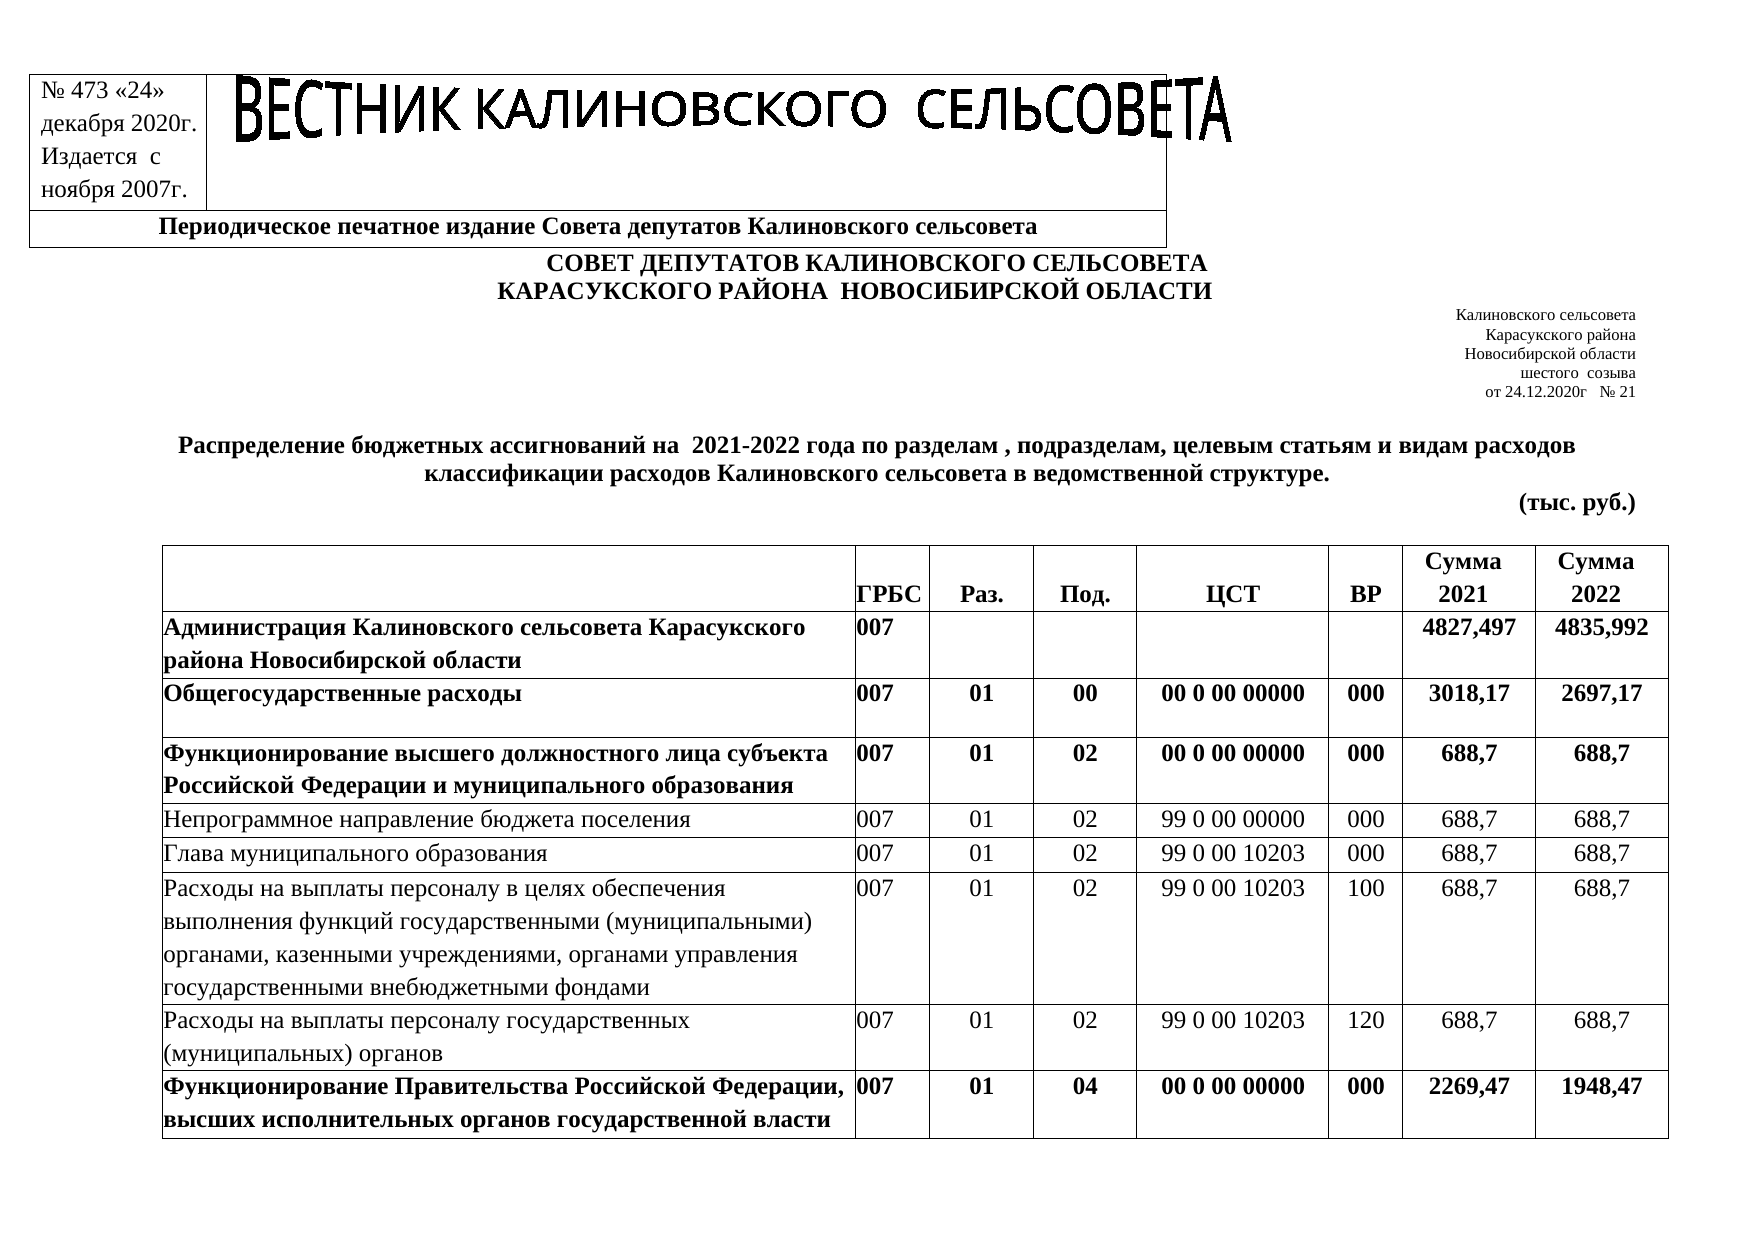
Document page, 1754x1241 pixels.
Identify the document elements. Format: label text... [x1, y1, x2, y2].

table_header Сумма 2022 [1536, 546, 1668, 611]
table_cell 02 [1034, 804, 1136, 837]
text Карасукского района Новосибирской области [118, 324, 1636, 363]
table_cell 3018,17 [1403, 679, 1535, 737]
table_cell 02 [1034, 873, 1136, 1004]
table_header ГРБС [856, 546, 929, 611]
table_cell 688,7 [1403, 838, 1535, 872]
table_cell 04 [1034, 1071, 1136, 1138]
table_cell 01 [930, 679, 1033, 737]
table_cell 2697,17 [1536, 679, 1668, 737]
table_header ЦСТ [1137, 546, 1328, 611]
table_cell Общегосударственные расходы [163, 679, 855, 737]
table_cell 007 [856, 804, 929, 837]
table_cell 02 [1034, 1005, 1136, 1070]
table_cell 688,7 [1403, 1005, 1535, 1070]
table_cell 100 [1329, 873, 1402, 1004]
table_cell Глава муниципального образования [163, 838, 855, 872]
table_cell 01 [930, 838, 1033, 872]
table_cell 007 [856, 612, 929, 677]
table_cell 688,7 [1536, 838, 1668, 872]
table_cell [1137, 612, 1328, 677]
table_cell 688,7 [1403, 804, 1535, 837]
table_header Раз. [930, 546, 1033, 611]
table_cell 000 [1329, 804, 1402, 837]
table_cell 01 [930, 1005, 1033, 1070]
table_cell Функционирование высшего должностного лица субъекта Российской Федерации и муниципального образования [163, 738, 855, 803]
table_cell 01 [930, 1071, 1033, 1138]
table_cell 688,7 [1536, 1005, 1668, 1070]
table_cell 007 [856, 873, 929, 1004]
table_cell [163, 1071, 855, 1138]
table_cell 02 [1034, 838, 1136, 872]
table_cell 00 0 00 00000 [1137, 1071, 1328, 1138]
table_header ВР [1329, 546, 1402, 611]
table_cell 120 [1329, 1005, 1402, 1070]
table_cell 99 0 00 10203 [1137, 873, 1328, 1004]
text от 24.12.2020г № 21 [118, 382, 1636, 401]
table_cell 000 [1329, 838, 1402, 872]
table_cell Расходы на выплаты персоналу государственных (муниципальных) органов [163, 1005, 855, 1070]
table_cell 00 0 00 00000 [1137, 679, 1328, 737]
table_cell 99 0 00 00000 [1137, 804, 1328, 837]
table_cell [930, 612, 1033, 677]
table_cell 00 [1034, 679, 1136, 737]
table_cell Администрация Калиновского сельсовета Карасукского района Новосибирской области [163, 612, 855, 677]
table_cell 01 [930, 738, 1033, 803]
text Распределение бюджетных ассигнований на 2021-2022 года по разделам , подразделам, целевым статьям и видам расходов классификации расходов Калиновского сельсовета в ведомственной структуре. [118, 430, 1636, 487]
text шестого созыва [118, 363, 1636, 382]
table_cell 99 0 00 10203 [1137, 1005, 1328, 1070]
table_cell 00 0 00 00000 [1137, 738, 1328, 803]
table_cell [1329, 612, 1402, 677]
table_cell 2269,47 [1403, 1071, 1535, 1138]
table_cell 000 [1329, 738, 1402, 803]
table_cell 688,7 [1403, 873, 1535, 1004]
table_cell 000 [1329, 679, 1402, 737]
table_cell Расходы на выплаты персоналу в целях обеспечения выполнения функций государственными (муниципальными) органами, казенными учреждениями, органами управления государственными внебюджетными фондами [163, 873, 855, 1004]
table_cell 1948,47 [1536, 1071, 1668, 1138]
table_cell Непрограммное направление бюджета поселения [163, 804, 855, 837]
table_cell [1034, 612, 1136, 677]
table_header Под. [1034, 546, 1136, 611]
table_cell 000 [1329, 1071, 1402, 1138]
table_cell 688,7 [1536, 804, 1668, 837]
table_cell 007 [856, 1071, 929, 1138]
table_cell 4827,497 [1403, 612, 1535, 677]
table_cell 02 [1034, 738, 1136, 803]
table_cell 688,7 [1536, 738, 1668, 803]
table_cell 688,7 [1536, 873, 1668, 1004]
table_cell 01 [930, 804, 1033, 837]
table_cell 01 [930, 873, 1033, 1004]
table_cell 007 [856, 679, 929, 737]
table_cell 99 0 00 10203 [1137, 838, 1328, 872]
table_cell 007 [856, 738, 929, 803]
table_cell 007 [856, 1005, 929, 1070]
text (тыс. руб.) [118, 487, 1636, 516]
text Калиновского сельсовета [118, 305, 1636, 324]
table_cell 688,7 [1403, 738, 1535, 803]
table_header [163, 546, 855, 611]
table_cell 007 [856, 838, 929, 872]
table_cell 4835,992 [1536, 612, 1668, 677]
table_header Сумма 2021 [1403, 546, 1535, 611]
